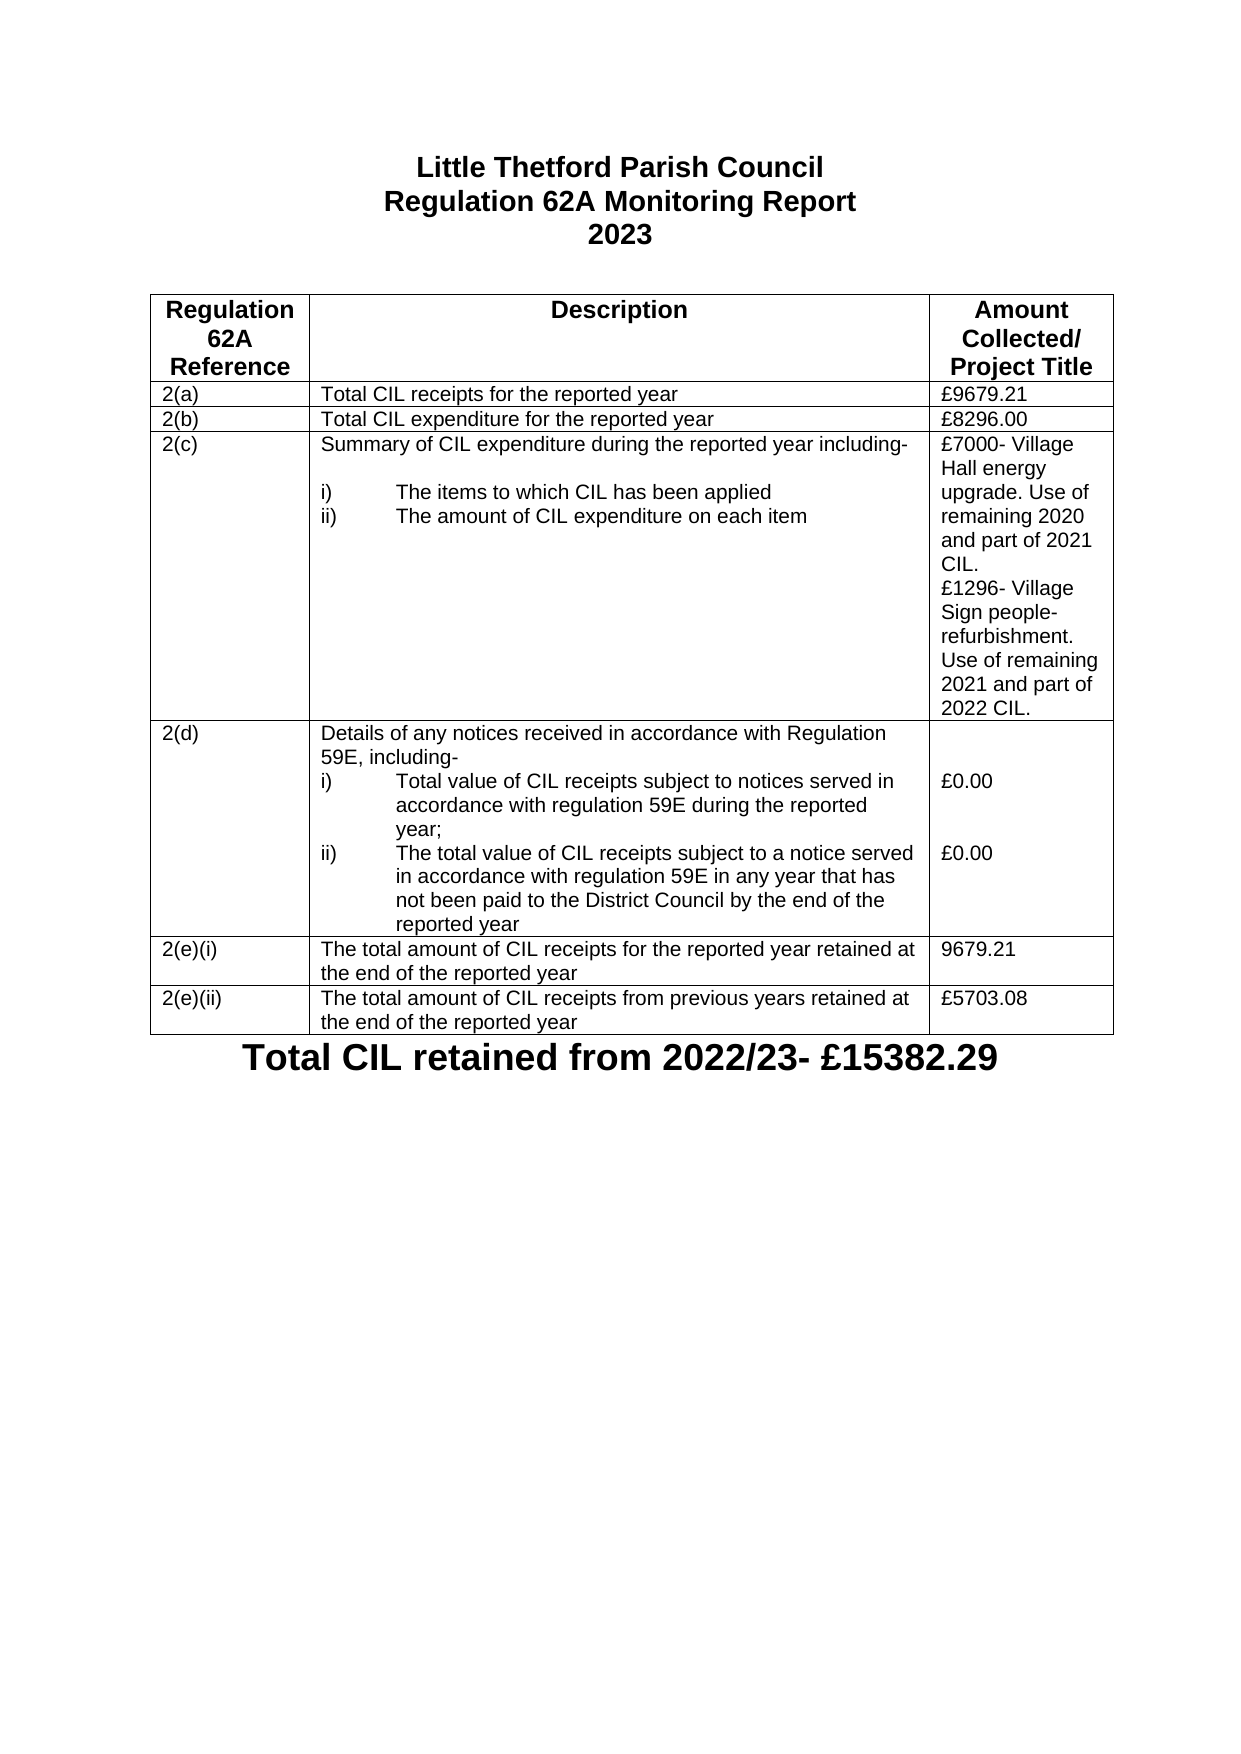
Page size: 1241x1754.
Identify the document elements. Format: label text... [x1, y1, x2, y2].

table_cell 2(b) [151, 407, 309, 431]
table_cell 2(c) [151, 432, 309, 719]
table_cell £5703.08 [930, 986, 1113, 1034]
table_cell £9679.21 [930, 382, 1113, 406]
table_header Description [310, 295, 929, 381]
table_cell Summary of CIL expenditure during the reported year including- The items to which CIL has been applied The amount of CIL expenditure on each item [310, 432, 929, 719]
table_cell 2(e)(i) [151, 937, 309, 985]
table_cell 2(d) [151, 721, 309, 936]
table_cell 2(a) [151, 382, 309, 406]
text Total CIL retained from 2022/23- £15382.29 [150, 1035, 1090, 1078]
table_header Regulation 62A Reference [151, 295, 309, 381]
table_cell The total amount of CIL receipts for the reported year retained at the end of the reported year [310, 937, 929, 985]
table_cell 9679.21 [930, 937, 1113, 985]
table_cell Details of any notices received in accordance with Regulation 59E, including- Total value of CIL receipts subject to notices served in accordance with regulation 59E during the reported year; The total value of CIL receipts subject to a notice served in accordance with regulation 59E in any year that has not been paid to the District Council by the end of the reported year [310, 721, 929, 936]
table_cell £7000- Village Hall energy upgrade. Use of remaining 2020 and part of 2021 CIL. £1296- Village Sign people-refurbishment. Use of remaining 2021 and part of 2022 CIL. [930, 432, 1113, 719]
table_cell £8296.00 [930, 407, 1113, 431]
text Little Thetford Parish Council [150, 150, 1090, 183]
table_cell 2(e)(ii) [151, 986, 309, 1034]
table_header Amount Collected/ Project Title [930, 295, 1113, 381]
text 2023 [150, 217, 1090, 251]
table_cell Total CIL expenditure for the reported year [310, 407, 929, 431]
table_cell Total CIL receipts for the reported year [310, 382, 929, 406]
text Regulation 62A Monitoring Report [150, 183, 1090, 217]
table_cell £0.00 £0.00 [930, 721, 1113, 936]
table_cell The total amount of CIL receipts from previous years retained at the end of the reported year [310, 986, 929, 1034]
